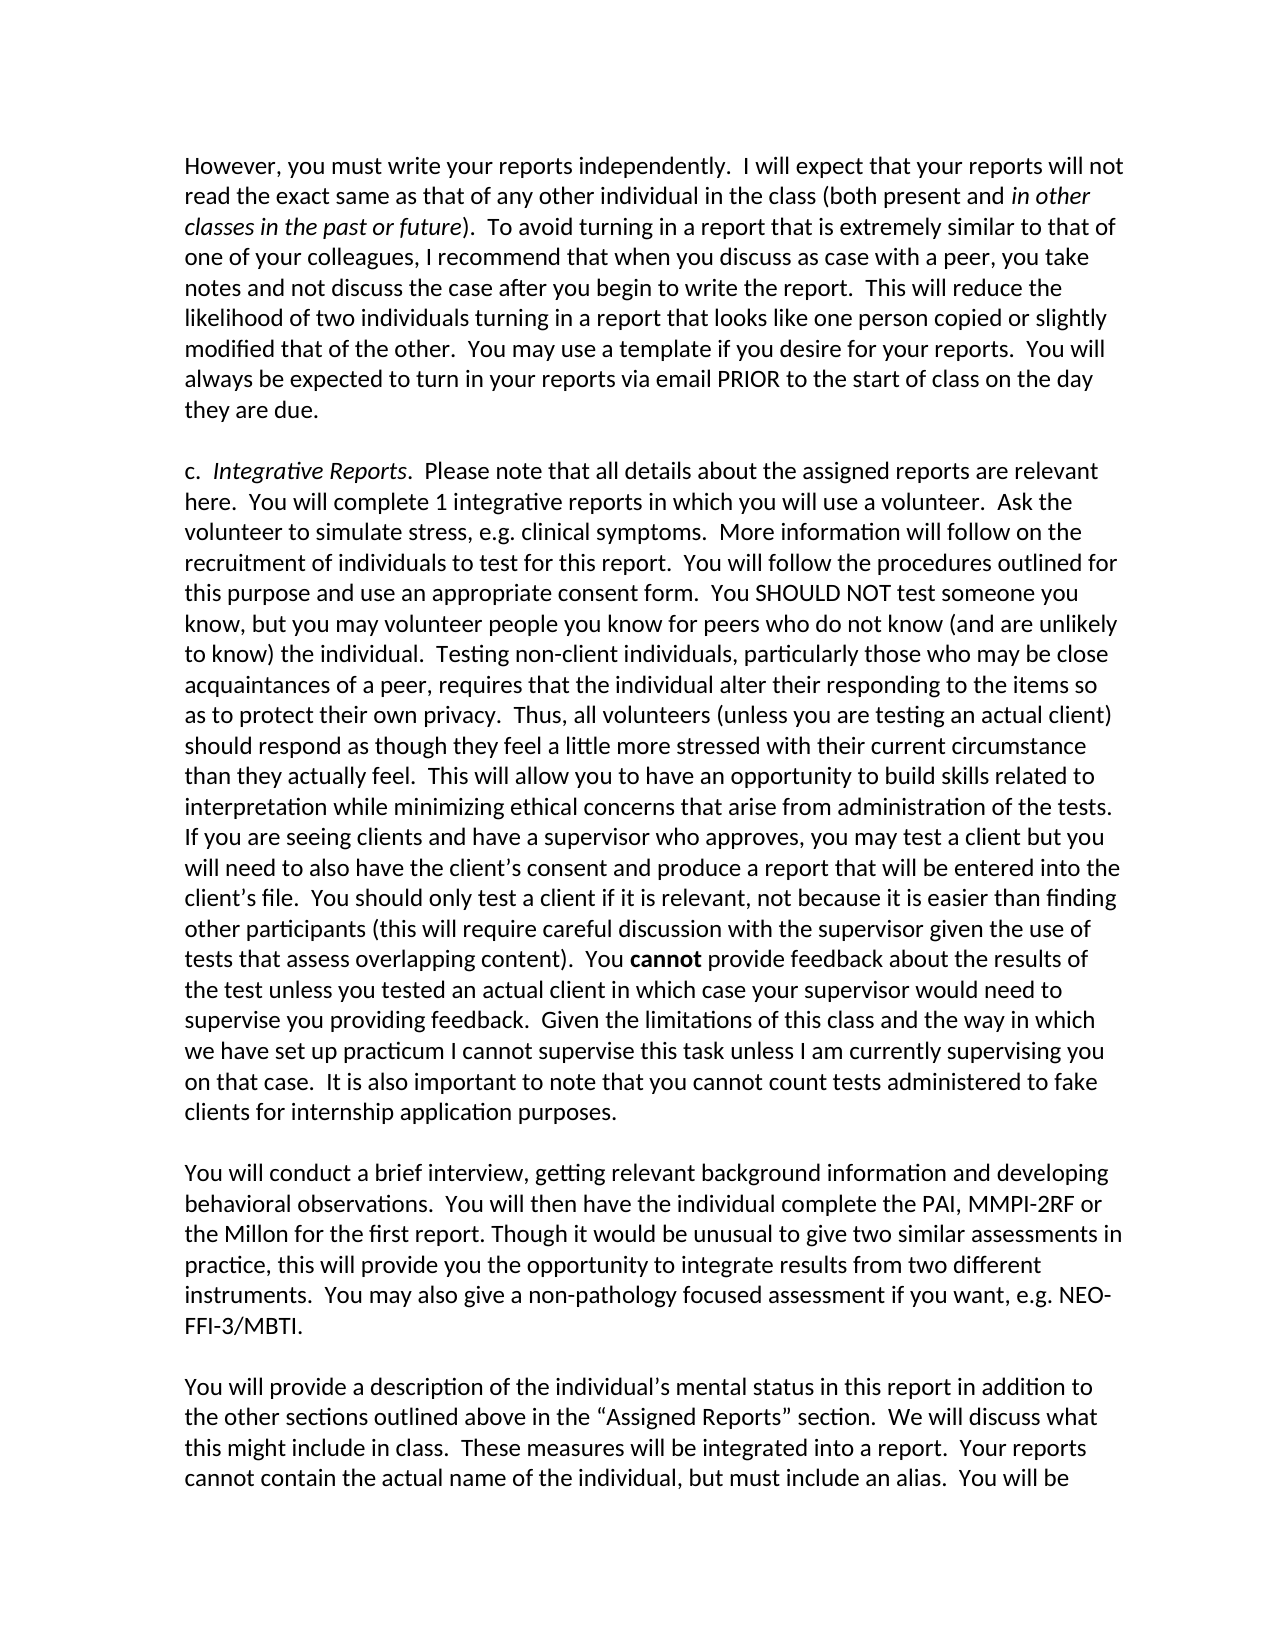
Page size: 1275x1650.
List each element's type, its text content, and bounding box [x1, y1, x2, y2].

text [184, 1371, 1125, 1493]
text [184, 150, 1125, 425]
text c. Integrative Reports. Please note that all details about the assigned reports are relevant here. You will complete 1 integrative reports in which you will use a volunteer. Ask the volunteer to simulate stress, e.g. clinical symptoms. More information will follow on the recruitment of individuals to test for this report. You will follow the procedures outlined for this purpose and use an appropriate consent form. You SHOULD NOT test someone you know, but you may volunteer people you know for peers who do not know (and are unlikely to know) the individual. Testing non-client individuals, particularly those who may be close acquaintances of a peer, requires that the individual alter their responding to the items so as to protect their own privacy. Thus, all volunteers (unless you are testing an actual client) should respond as though they feel a little more stressed with their current circumstance than they actually feel. This will allow you to have an opportunity to build skills related to interpretation while minimizing ethical concerns that arise from administration of the tests. If you are seeing clients and have a supervisor who approves, you may test a client but you will need to also have the client’s consent and produce a report that will be entered into the client’s file. You should only test a client if it is relevant, not because it is easier than finding other participants (this will require careful discussion with the supervisor given the use of tests that assess overlapping content). You cannot provide feedback about the results of the test unless you tested an actual client in which case your supervisor would need to supervise you providing feedback. Given the limitations of this class and the way in which we have set up practicum I cannot supervise this task unless I am currently supervising you on that case. It is also important to note that you cannot count tests administered to fake clients for internship application purposes. [184, 455, 1125, 1127]
text You will conduct a brief interview, getting relevant background information and developing behavioral observations. You will then have the individual complete the PAI, MMPI-2RF or the Millon for the first report. Though it would be unusual to give two similar assessments in practice, this will provide you the opportunity to integrate results from two different instruments. You may also give a non-pathology focused assessment if you want, e.g. NEO-FFI-3/MBTI. [184, 1157, 1125, 1340]
